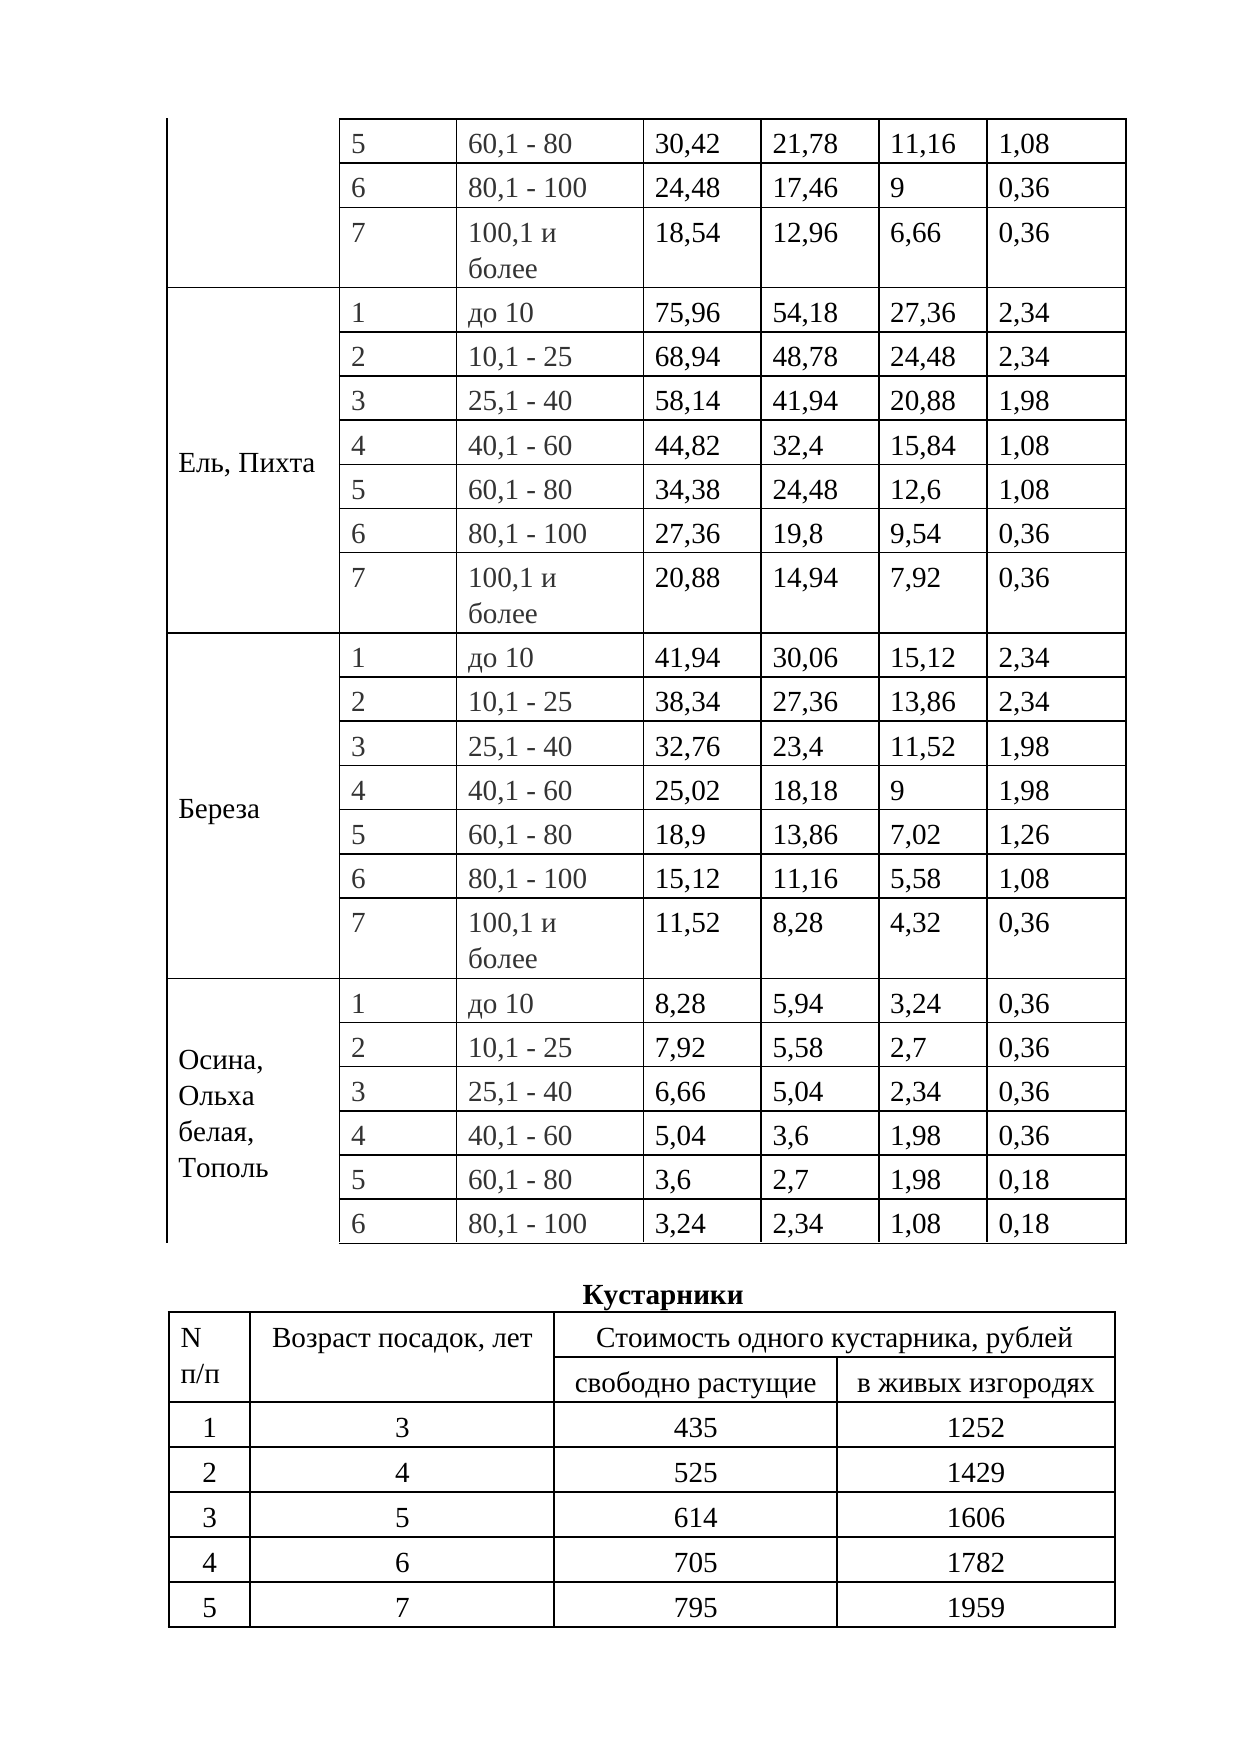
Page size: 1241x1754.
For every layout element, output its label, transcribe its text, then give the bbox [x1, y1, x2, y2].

table_cell 32,4 [762, 421, 878, 463]
table_cell 3,24 [880, 979, 986, 1022]
table_cell 54,18 [762, 288, 878, 331]
table_cell 4 [340, 1112, 456, 1154]
table_cell 3 [251, 1403, 553, 1446]
table_cell 23,4 [762, 722, 878, 764]
table_cell 19,8 [762, 509, 878, 552]
table_cell 1,08 [880, 1200, 986, 1242]
table_cell 2 [170, 1448, 249, 1491]
table_cell 25,1 - 40 [457, 1067, 643, 1110]
table_cell 80,1 - 100 [457, 1200, 643, 1242]
table_cell 14,94 [762, 553, 878, 632]
table_cell 1,26 [988, 810, 1125, 853]
table_cell 1 [170, 1403, 249, 1446]
table_cell 25,1 - 40 [457, 377, 643, 419]
table_cell 10,1 - 25 [457, 678, 643, 720]
table_cell 795 [555, 1583, 836, 1626]
table_cell 2,34 [880, 1067, 986, 1110]
table_cell 705 [555, 1538, 836, 1581]
table_cell 5 [251, 1493, 553, 1536]
table_cell 4 [340, 766, 456, 809]
table_cell 25,02 [644, 766, 760, 809]
table_cell 11,16 [762, 855, 878, 897]
table_cell 1,08 [988, 421, 1125, 463]
table_cell 0,36 [988, 1112, 1125, 1154]
table_cell 68,94 [644, 333, 760, 375]
table_header Стоимость одного кустарника, рублей [555, 1313, 1114, 1356]
table_cell 2 [340, 678, 456, 720]
table_cell 2,7 [762, 1156, 878, 1198]
table_cell 60,1 - 80 [457, 120, 643, 162]
table_cell 38,34 [644, 678, 760, 720]
table_cell 1,98 [988, 722, 1125, 764]
table_cell 9 [880, 766, 986, 809]
table_cell 3 [340, 377, 456, 419]
table_cell 435 [555, 1403, 836, 1446]
table_cell 2,34 [988, 288, 1125, 331]
table_cell 7 [340, 553, 456, 632]
table_cell 27,36 [880, 288, 986, 331]
table_cell 18,9 [644, 810, 760, 853]
subtitle Кустарники [177, 1277, 1149, 1311]
table_cell 1 [340, 634, 456, 676]
table_cell 5,04 [644, 1112, 760, 1154]
table_cell 6 [340, 164, 456, 206]
table_cell 3 [340, 722, 456, 764]
table_cell 10,1 - 25 [457, 333, 643, 375]
table_cell 11,16 [880, 120, 986, 162]
table_cell 3 [170, 1493, 249, 1536]
table_cell 41,94 [644, 634, 760, 676]
table_cell 18,54 [644, 208, 760, 287]
table_cell 12,96 [762, 208, 878, 287]
table_cell 0,36 [988, 1067, 1125, 1110]
table_cell 17,46 [762, 164, 878, 206]
table_cell 5,58 [880, 855, 986, 897]
table_cell 40,1 - 60 [457, 766, 643, 809]
table_cell до 10 [457, 288, 643, 331]
table_cell 4,32 [880, 899, 986, 977]
table_cell 4 [340, 421, 456, 463]
table_cell 100,1 и более [457, 899, 643, 977]
table_header Возраст посадок, лет [251, 1313, 553, 1401]
table_cell 6,66 [880, 208, 986, 287]
table_cell 58,14 [644, 377, 760, 419]
table_cell 6 [340, 855, 456, 897]
table_cell 1,08 [988, 120, 1125, 162]
table_cell 1,98 [988, 377, 1125, 419]
table_cell 15,84 [880, 421, 986, 463]
table_cell 40,1 - 60 [457, 421, 643, 463]
table_cell 60,1 - 80 [457, 465, 643, 508]
table_cell 5 [340, 465, 456, 508]
table_cell 12,6 [880, 465, 986, 508]
table_cell 5,94 [762, 979, 878, 1022]
table_cell 100,1 и более [457, 553, 643, 632]
table_cell 5 [340, 1156, 456, 1198]
table_cell 7,92 [880, 553, 986, 632]
table_cell 3,6 [762, 1112, 878, 1154]
table_cell 0,36 [988, 899, 1125, 977]
table_cell 4 [170, 1538, 249, 1581]
table_cell 27,36 [644, 509, 760, 552]
table_cell 20,88 [880, 377, 986, 419]
table_cell 0,36 [988, 553, 1125, 632]
table_cell 11,52 [880, 722, 986, 764]
table_cell 0,18 [988, 1156, 1125, 1198]
table_header N п/п [170, 1313, 249, 1401]
table_cell 2,7 [880, 1023, 986, 1066]
table_cell 30,42 [644, 120, 760, 162]
table_cell 34,38 [644, 465, 760, 508]
table_cell 44,82 [644, 421, 760, 463]
table_cell 7 [340, 899, 456, 977]
table_cell Береза [168, 634, 339, 977]
table_cell 1 [340, 288, 456, 331]
table_cell 60,1 - 80 [457, 1156, 643, 1198]
table_cell 0,36 [988, 509, 1125, 552]
table_cell 7,92 [644, 1023, 760, 1066]
table_cell 30,06 [762, 634, 878, 676]
table_cell 8,28 [644, 979, 760, 1022]
table_cell 2,34 [988, 333, 1125, 375]
table_cell 6 [340, 1200, 456, 1242]
table_cell Ель, Пихта [168, 288, 339, 632]
table_cell 5 [170, 1583, 249, 1626]
table_cell 24,48 [762, 465, 878, 508]
table_cell 614 [555, 1493, 836, 1536]
table_cell 0,36 [988, 164, 1125, 206]
table_cell 48,78 [762, 333, 878, 375]
table_cell 41,94 [762, 377, 878, 419]
table_cell 1429 [838, 1448, 1114, 1491]
table_cell 6 [340, 509, 456, 552]
table_cell 2 [340, 1023, 456, 1066]
table_cell 6,66 [644, 1067, 760, 1110]
table_cell 13,86 [880, 678, 986, 720]
table_cell 8,28 [762, 899, 878, 977]
table_cell 3,24 [644, 1200, 760, 1242]
table_cell 1959 [838, 1583, 1114, 1626]
table_cell Осина, Ольха белая, Тополь [168, 979, 339, 1242]
table_cell 80,1 - 100 [457, 509, 643, 552]
table_cell 9,54 [880, 509, 986, 552]
table_cell 3,6 [644, 1156, 760, 1198]
table_cell до 10 [457, 634, 643, 676]
table_cell 2 [340, 333, 456, 375]
table_cell 100,1 и более [457, 208, 643, 287]
table_cell 13,86 [762, 810, 878, 853]
table_cell 2,34 [988, 678, 1125, 720]
table_cell 27,36 [762, 678, 878, 720]
table_cell 4 [251, 1448, 553, 1491]
table_cell 6 [251, 1538, 553, 1581]
table_cell 32,76 [644, 722, 760, 764]
table_cell 3 [340, 1067, 456, 1110]
table_cell 60,1 - 80 [457, 810, 643, 853]
table_cell 2,34 [988, 634, 1125, 676]
table_cell 7 [340, 208, 456, 287]
table_cell 5 [340, 810, 456, 853]
table_cell 15,12 [880, 634, 986, 676]
table_cell 7,02 [880, 810, 986, 853]
table_cell 5,04 [762, 1067, 878, 1110]
table_cell 1,98 [880, 1156, 986, 1198]
table_cell 20,88 [644, 553, 760, 632]
table_cell 40,1 - 60 [457, 1112, 643, 1154]
table_cell 21,78 [762, 120, 878, 162]
table_cell 0,18 [988, 1200, 1125, 1242]
table_cell 1782 [838, 1538, 1114, 1581]
table_cell 0,36 [988, 979, 1125, 1022]
table_cell 80,1 - 100 [457, 164, 643, 206]
table_cell в живых изгородях [838, 1358, 1114, 1401]
table_cell 80,1 - 100 [457, 855, 643, 897]
table_cell 1,98 [988, 766, 1125, 809]
table_cell 1,98 [880, 1112, 986, 1154]
table_cell 1 [340, 979, 456, 1022]
table_cell 10,1 - 25 [457, 1023, 643, 1066]
table_cell 24,48 [880, 333, 986, 375]
table_cell 7 [251, 1583, 553, 1626]
table_cell 0,36 [988, 1023, 1125, 1066]
table_cell 11,52 [644, 899, 760, 977]
table_cell 525 [555, 1448, 836, 1491]
table_cell 1252 [838, 1403, 1114, 1446]
table_cell свободно растущие [555, 1358, 836, 1401]
table_cell 9 [880, 164, 986, 206]
table_cell 18,18 [762, 766, 878, 809]
table_cell 1606 [838, 1493, 1114, 1536]
table_cell 5 [340, 120, 456, 162]
table_cell 5,58 [762, 1023, 878, 1066]
table_cell 24,48 [644, 164, 760, 206]
table_cell 15,12 [644, 855, 760, 897]
table_cell 2,34 [762, 1200, 878, 1242]
table_cell 25,1 - 40 [457, 722, 643, 764]
table_cell 1,08 [988, 855, 1125, 897]
table_cell до 10 [457, 979, 643, 1022]
table_cell 0,36 [988, 208, 1125, 287]
table_cell 75,96 [644, 288, 760, 331]
table_cell 1,08 [988, 465, 1125, 508]
